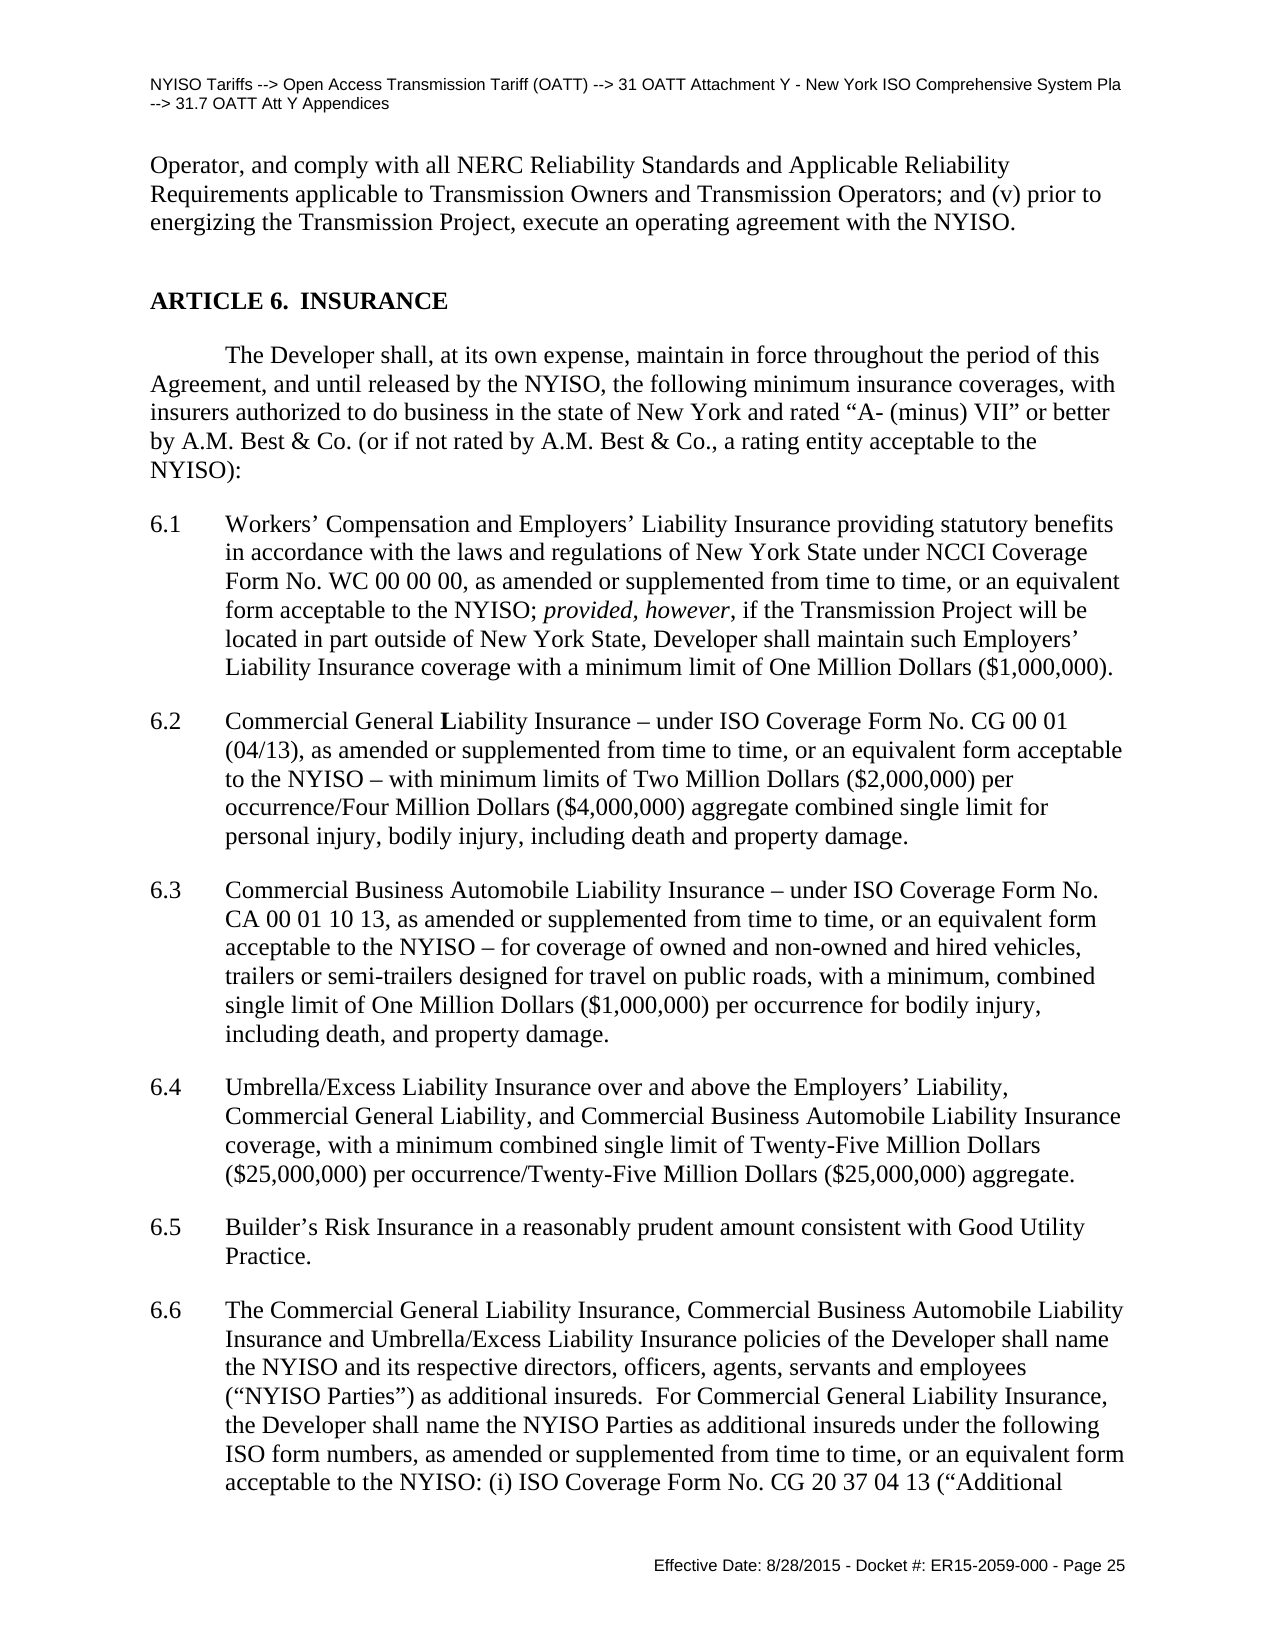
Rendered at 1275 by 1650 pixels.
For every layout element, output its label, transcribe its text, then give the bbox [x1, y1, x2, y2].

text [150, 150, 1125, 236]
text 6.2 Commercial General Liability Insurance – under ISO Coverage Form No. CG 00 01 (04/13), as amended or supplemented from time to time, or an equivalent form acceptable to the NYISO – with minimum limits of Two Million Dollars ($2,000,000) per occurrence/Four Million Dollars ($4,000,000) aggregate combined single limit for personal injury, bodily injury, including death and property damage. [150, 706, 1125, 850]
text ARTICLE 6. INSURANCE [150, 286, 1125, 315]
text 6.5 Builder’s Risk Insurance in a reasonably prudent amount consistent with Good Utility Practice. [150, 1212, 1125, 1270]
text The Developer shall, at its own expense, maintain in force throughout the period of this Agreement, and until released by the NYISO, the following minimum insurance coverages, with insurers authorized to do business in the state of New York and rated “A- (minus) VII” or better by A.M. Best & Co. (or if not rated by A.M. Best & Co., a rating entity acceptable to the NYISO): [150, 340, 1125, 484]
text 6.1 Workers’ Compensation and Employers’ Liability Insurance providing statutory benefits in accordance with the laws and regulations of New York State under NCCI Coverage Form No. WC 00 00 00, as amended or supplemented from time to time, or an equivalent form acceptable to the NYISO; provided, however, if the Transmission Project will be located in part outside of New York State, Developer shall maintain such Employers’ Liability Insurance coverage with a minimum limit of One Million Dollars ($1,000,000). [150, 509, 1125, 681]
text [150, 1295, 1125, 1496]
text 6.4 Umbrella/Excess Liability Insurance over and above the Employers’ Liability, Commercial General Liability, and Commercial Business Automobile Liability Insurance coverage, with a minimum combined single limit of Twenty-Five Million Dollars ($25,000,000) per occurrence/Twenty-Five Million Dollars ($25,000,000) aggregate. [150, 1072, 1125, 1187]
text 6.3 Commercial Business Automobile Liability Insurance – under ISO Coverage Form No. CA 00 01 10 13, as amended or supplemented from time to time, or an equivalent form acceptable to the NYISO – for coverage of owned and non-owned and hired vehicles, trailers or semi-trailers designed for travel on public roads, with a minimum, combined single limit of One Million Dollars ($1,000,000) per occurrence for bodily injury, including death, and property damage. [150, 875, 1125, 1047]
